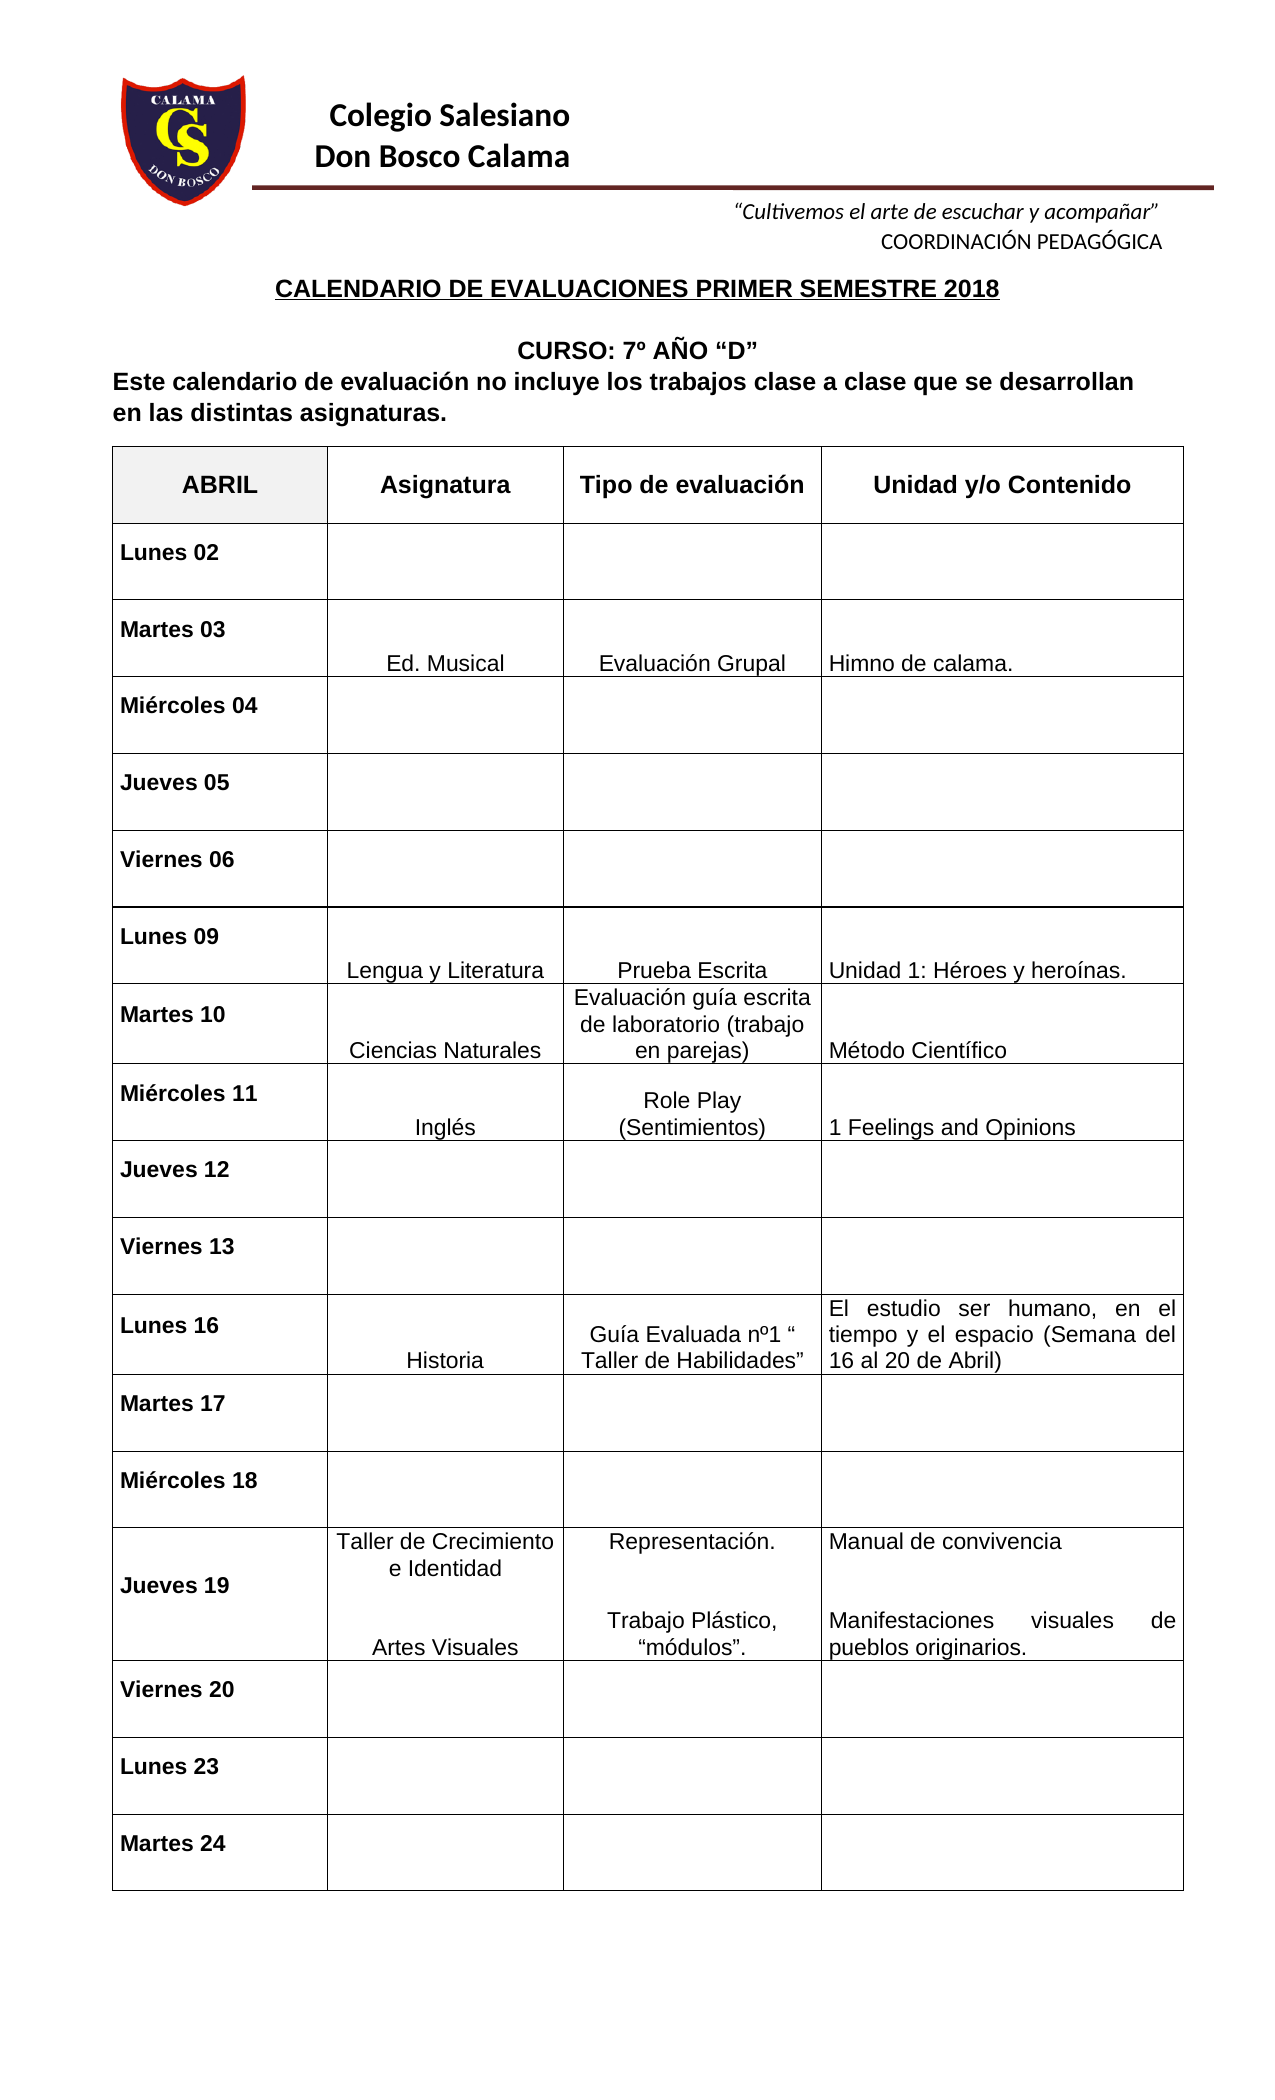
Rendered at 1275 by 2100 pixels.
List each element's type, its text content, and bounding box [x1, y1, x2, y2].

table_cell [822, 677, 1183, 753]
table_cell Lunes 09 [113, 908, 327, 983]
table_cell Ed. Musical [328, 600, 563, 676]
table_cell Lunes 02 [113, 524, 327, 599]
table_cell Representación. Trabajo Plástico, “módulos”. [564, 1528, 821, 1660]
table_cell Viernes 06 [113, 831, 327, 906]
table_cell [328, 754, 563, 830]
table_cell Método Científico [822, 984, 1183, 1063]
table_cell [822, 1661, 1183, 1737]
table_cell [822, 1218, 1183, 1294]
table_cell [564, 1452, 821, 1527]
table_cell Role Play (Sentimientos) [564, 1064, 821, 1140]
table_cell [822, 1452, 1183, 1527]
text CURSO: 7º AÑO “D” [112, 336, 1162, 365]
table_cell [328, 1738, 563, 1814]
table_cell [328, 1375, 563, 1451]
table_cell Inglés [328, 1064, 563, 1140]
table_cell El estudio ser humano, en el tiempo y el espacio (Semana del 16 al 20 de Abril) [822, 1295, 1183, 1374]
table_cell [564, 677, 821, 753]
table_cell [328, 1661, 563, 1737]
table_cell [822, 754, 1183, 830]
table_cell Manual de convivencia Manifestaciones visuales de pueblos originarios. [822, 1528, 1183, 1660]
table_cell Himno de calama. [822, 600, 1183, 676]
table_cell Viernes 20 [113, 1661, 327, 1737]
table_cell Evaluación guía escrita de laboratorio (trabajo en parejas) [564, 984, 821, 1063]
table_cell Historia [328, 1295, 563, 1374]
table_cell [822, 524, 1183, 599]
table_cell Miércoles 04 [113, 677, 327, 753]
table_header Unidad y/o Contenido [822, 447, 1183, 523]
table_cell Prueba Escrita [564, 908, 821, 983]
table_cell [328, 1452, 563, 1527]
table_cell [328, 1815, 563, 1890]
table_cell Martes 03 [113, 600, 327, 676]
table_cell [564, 831, 821, 906]
table_cell Martes 10 [113, 984, 327, 1063]
table_cell Jueves 19 [113, 1528, 327, 1660]
table_header Tipo de evaluación [564, 447, 821, 523]
table_cell Jueves 05 [113, 754, 327, 830]
table_cell [822, 1738, 1183, 1814]
table_cell [822, 1141, 1183, 1217]
table_cell 1 Feelings and Opinions [822, 1064, 1183, 1140]
table_cell Guía Evaluada nº1 “ Taller de Habilidades” [564, 1295, 821, 1374]
table_cell Miércoles 11 [113, 1064, 327, 1140]
text Este calendario de evaluación no incluye los trabajos clase a clase que se desarrollan en las distintas asignaturas. [112, 367, 1162, 427]
table_cell Martes 17 [113, 1375, 327, 1451]
table_cell Viernes 13 [113, 1218, 327, 1294]
table_cell [822, 831, 1183, 906]
table_cell [564, 1218, 821, 1294]
table_cell [328, 831, 563, 906]
table_cell [564, 754, 821, 830]
table_cell Unidad 1: Héroes y heroínas. [822, 908, 1183, 983]
table_cell Taller de Crecimiento e Identidad Artes Visuales [328, 1528, 563, 1660]
table_cell Martes 24 [113, 1815, 327, 1890]
table_cell [822, 1815, 1183, 1890]
picture [120, 75, 246, 197]
table_cell Jueves 12 [113, 1141, 327, 1217]
table_cell Miércoles 18 [113, 1452, 327, 1527]
table_cell [564, 1375, 821, 1451]
text “Cultivemos el arte de escuchar y acompañar” [112, 197, 1162, 225]
table_header Asignatura [328, 447, 563, 523]
table_cell [328, 524, 563, 599]
table_cell [564, 1141, 821, 1217]
table_cell Ciencias Naturales [328, 984, 563, 1063]
table_cell [564, 524, 821, 599]
table_cell [564, 1661, 821, 1737]
table_cell Lunes 16 [113, 1295, 327, 1374]
table_cell Lengua y Literatura [328, 908, 563, 983]
table_cell Lunes 23 [113, 1738, 327, 1814]
table_cell [328, 1218, 563, 1294]
table_cell [328, 1141, 563, 1217]
text CALENDARIO DE EVALUACIONES PRIMER SEMESTRE 2018 [112, 274, 1162, 303]
table_cell Evaluación Grupal [564, 600, 821, 676]
text COORDINACIÓN PEDAGÓGICA [112, 227, 1162, 255]
table_cell [822, 1375, 1183, 1451]
table_cell [328, 677, 563, 753]
table_cell [564, 1738, 821, 1814]
table_header ABRIL [113, 447, 327, 523]
table_cell [564, 1815, 821, 1890]
